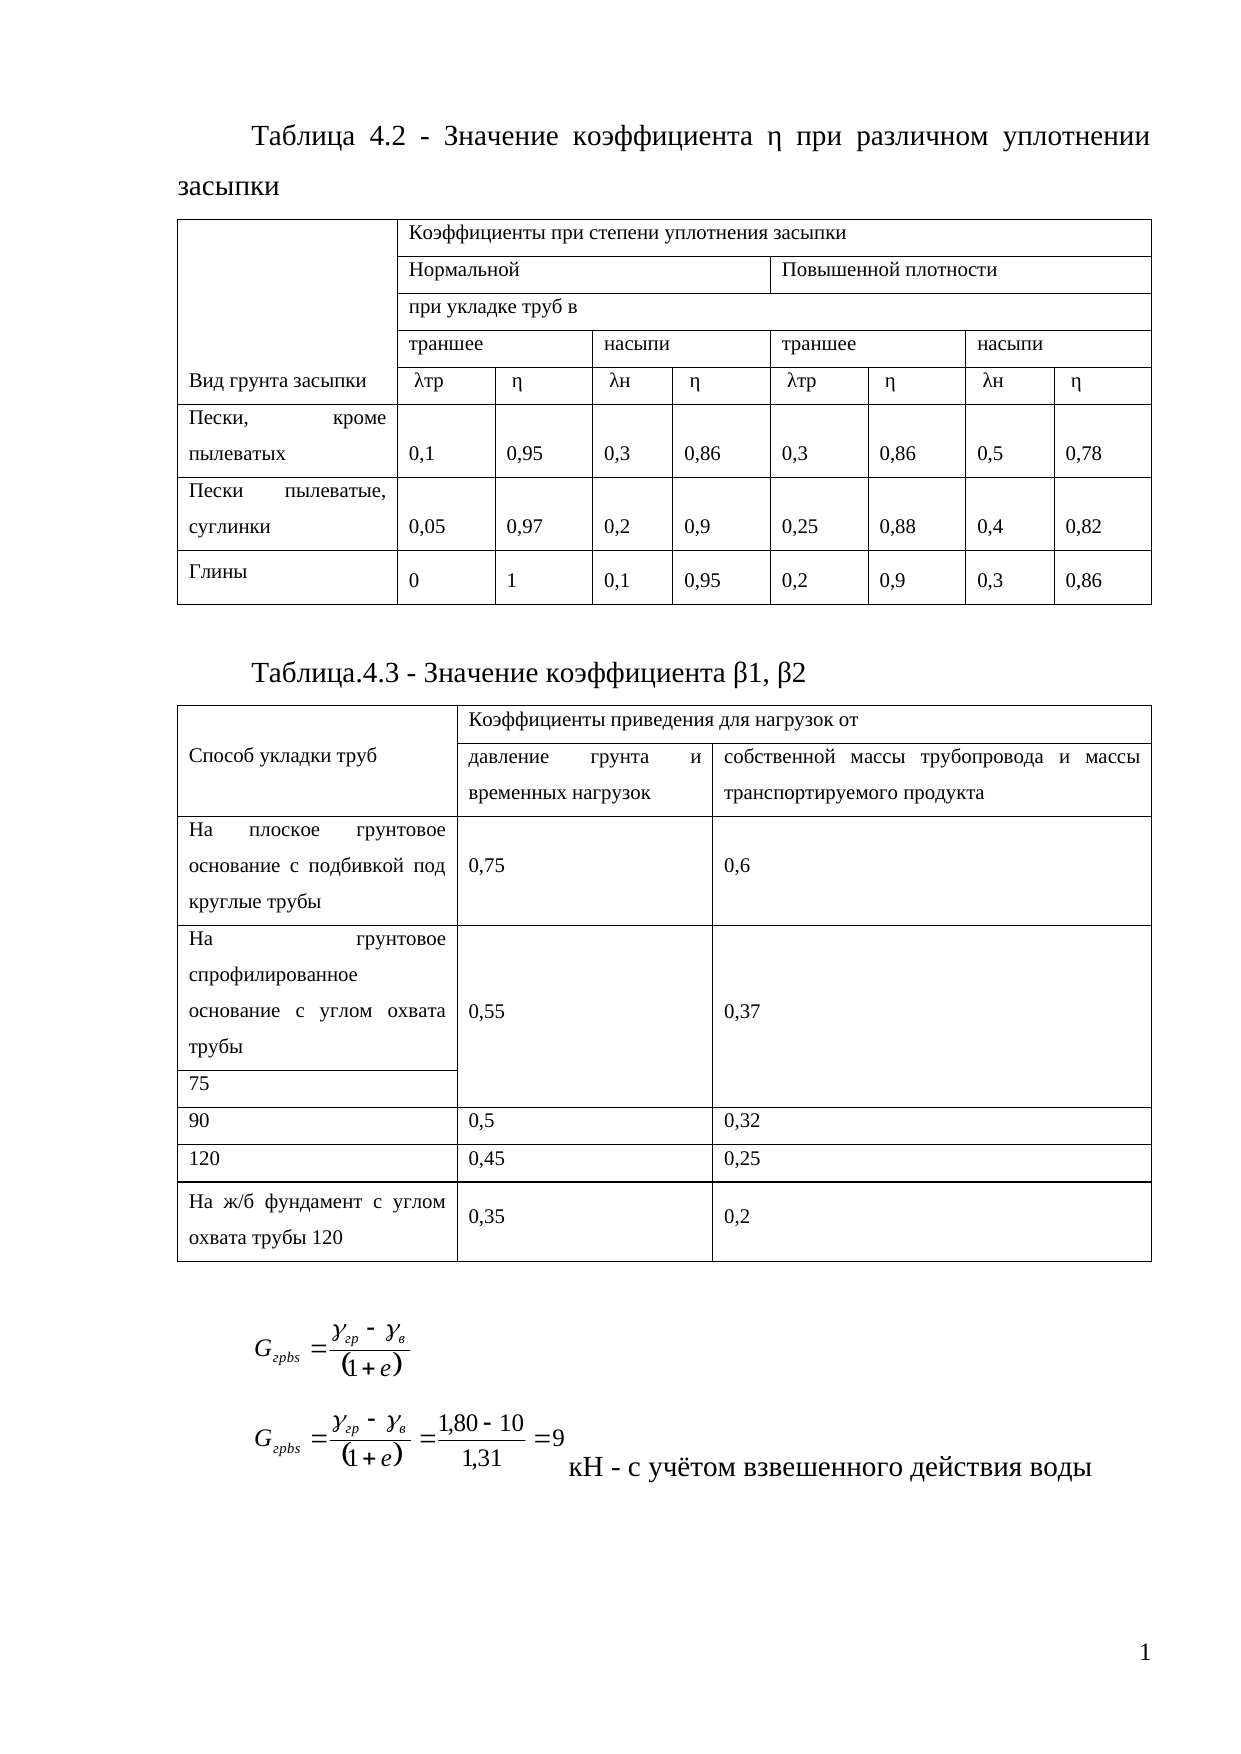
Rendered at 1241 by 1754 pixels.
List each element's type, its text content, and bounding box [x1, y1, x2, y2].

table_header Вид грунта засыпки [178, 220, 397, 404]
table_cell η [869, 368, 965, 404]
table_header Коэффициенты приведения для нагрузок от [458, 706, 1151, 743]
table_cell насыпи [966, 331, 1151, 367]
table_cell λн [966, 368, 1054, 404]
table_cell 0,9 [869, 551, 965, 603]
table_cell 0,78 [1055, 405, 1151, 477]
table_cell 0,86 [869, 405, 965, 477]
table_cell 0,2 [771, 551, 868, 603]
table_cell 0,05 [398, 478, 495, 550]
table_cell 0,5 [966, 405, 1054, 477]
table_cell λн [593, 368, 672, 404]
table_cell 0,37 [713, 926, 1151, 1107]
table_cell давление грунта и временных нагрузок [458, 744, 712, 816]
table_cell 0,6 [713, 817, 1151, 925]
table_cell 0,2 [713, 1183, 1151, 1261]
table_cell 0,32 [713, 1108, 1151, 1144]
table_cell 0,95 [673, 551, 770, 603]
table_cell 0,88 [869, 478, 965, 550]
table_cell 0,55 [458, 926, 712, 1107]
table_cell Нормальной [398, 257, 770, 293]
table_cell На грунтовое спрофилированное основание с углом охвата трубы [178, 926, 457, 1070]
table_cell 0,3 [771, 405, 868, 477]
table_cell η [1055, 368, 1151, 404]
table_cell 90 [178, 1108, 457, 1144]
table_cell 0,25 [771, 478, 868, 550]
table_cell 120 [178, 1145, 457, 1181]
table_cell λтр [771, 368, 868, 404]
table_cell 0,86 [673, 405, 770, 477]
table_cell 0 [398, 551, 495, 603]
table_cell 1 [496, 551, 592, 603]
table_cell 0,95 [496, 405, 592, 477]
table_cell 0,3 [966, 551, 1054, 603]
table_header Способ укладки труб [178, 706, 457, 816]
table_cell при укладке труб в [398, 294, 1151, 330]
text Таблица 4.2 - Значение коэффициента η при различном уплотнении засыпки [177, 118, 1152, 202]
table_cell 0,82 [1055, 478, 1151, 550]
table_cell траншее [398, 331, 592, 367]
table_cell λтр [398, 368, 495, 404]
text Таблица.4.3 - Значение коэффициента β1, β2 [177, 655, 1152, 688]
table_header Коэффициенты при степени уплотнения засыпки [398, 220, 1151, 256]
table_cell насыпи [593, 331, 770, 367]
text кН - с учётом взвешенного действия воды [177, 1403, 1152, 1483]
table_cell Глины [178, 551, 397, 603]
table_cell 0,1 [593, 551, 672, 603]
table_cell 0,1 [398, 405, 495, 477]
table_cell Пески, кроме пылеватых [178, 405, 397, 477]
table_cell 0,25 [713, 1145, 1151, 1181]
table_cell 0,75 [458, 817, 712, 925]
table_cell 0,3 [593, 405, 672, 477]
table_cell η [496, 368, 592, 404]
table_cell 0,2 [593, 478, 672, 550]
table_cell Пески пылеватые, суглинки [178, 478, 397, 550]
table_cell На ж/б фундамент с углом охвата трубы 120 [178, 1183, 457, 1261]
table_cell траншее [771, 331, 965, 367]
table_cell 0,9 [673, 478, 770, 550]
table_cell Повышенной плотности [771, 257, 1151, 293]
table_cell η [673, 368, 770, 404]
table_cell собственной массы трубопровода и массы транспортируемого продукта [713, 744, 1151, 816]
table_cell 0,35 [458, 1183, 712, 1261]
table_cell 0,5 [458, 1108, 712, 1144]
table_cell На плоское грунтовое основание с подбивкой под круглые трубы [178, 817, 457, 925]
table_cell 0,97 [496, 478, 592, 550]
table_cell 0,4 [966, 478, 1054, 550]
table_cell 0,45 [458, 1145, 712, 1181]
table_cell 75 [178, 1071, 457, 1107]
table_cell 0,86 [1055, 551, 1151, 603]
